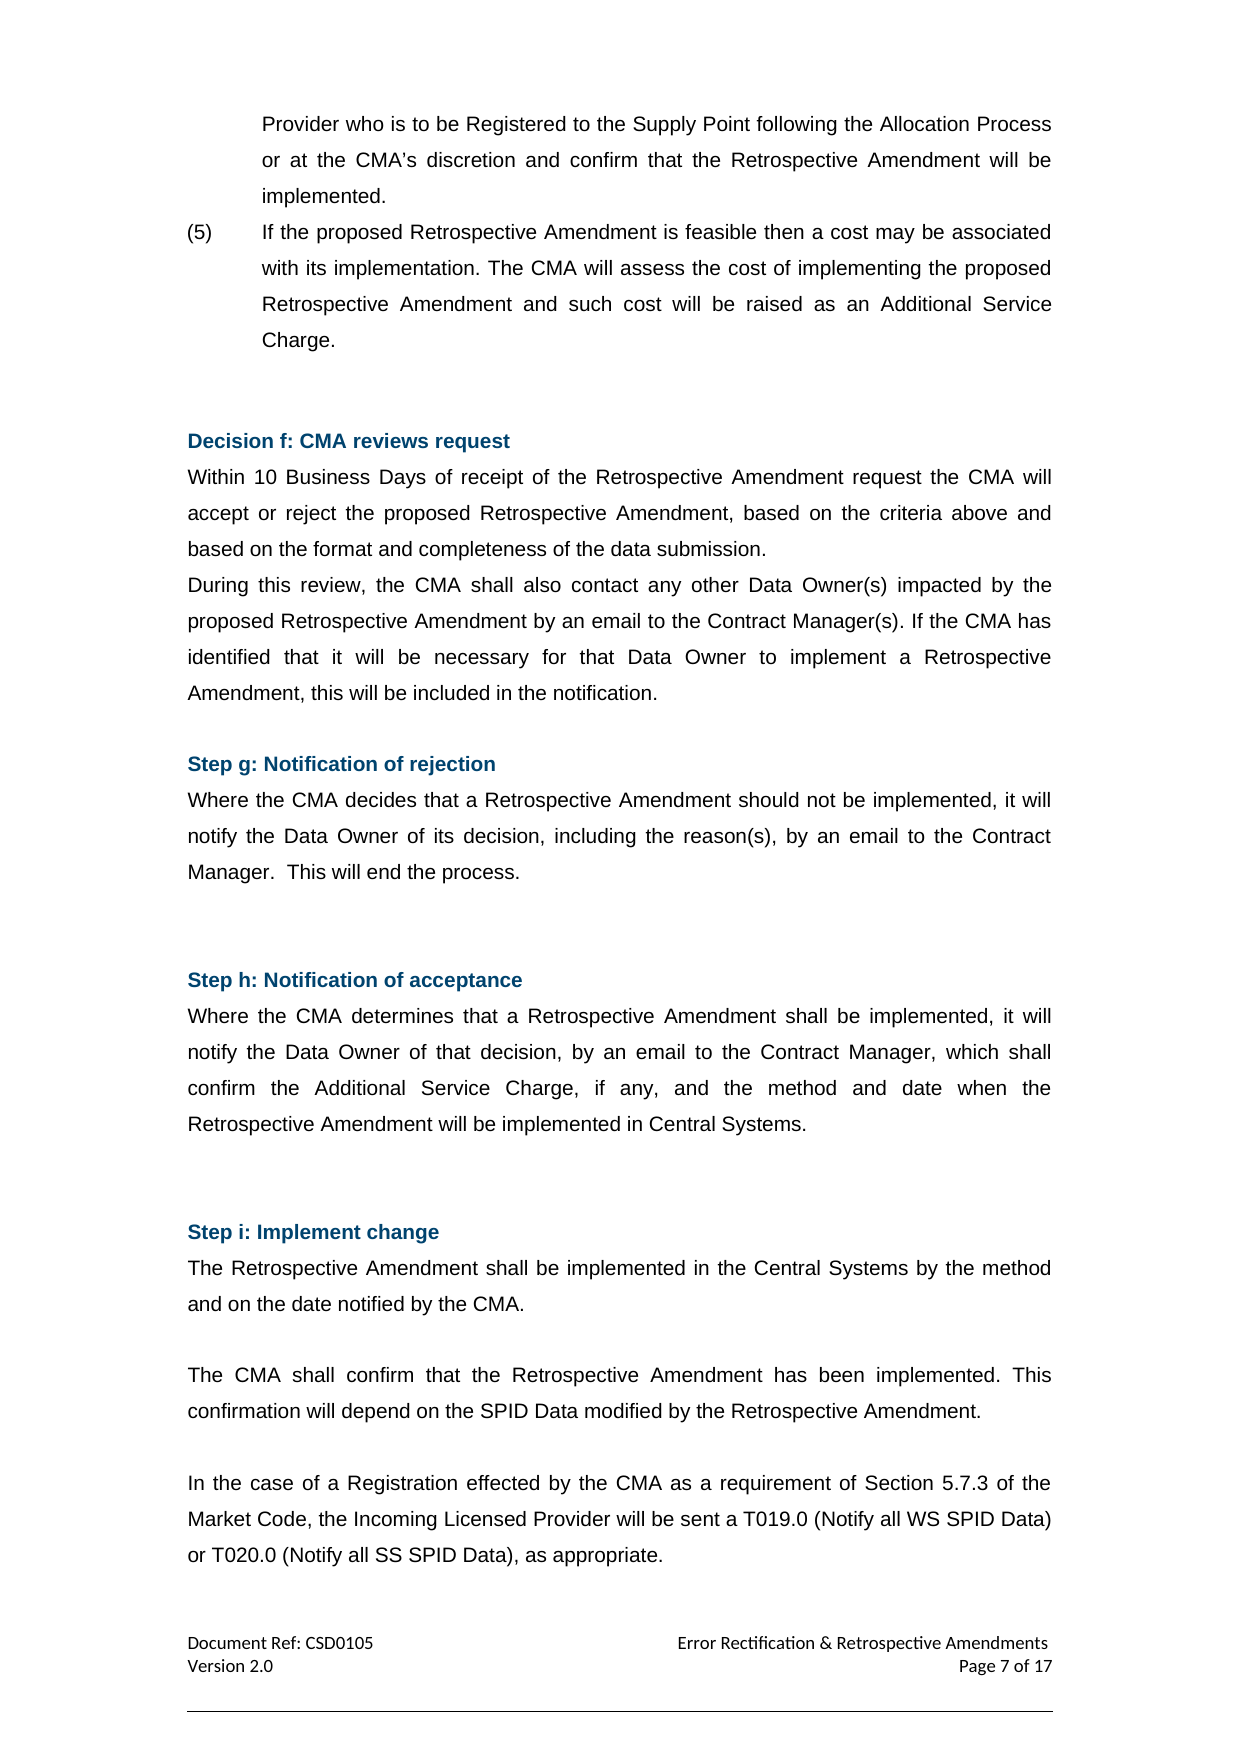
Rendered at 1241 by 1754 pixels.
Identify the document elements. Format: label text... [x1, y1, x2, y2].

text During this review, the CMA shall also contact any other Data Owner(s) impacted by the proposed Retrospective Amendment by an email to the Contract Manager(s). If the CMA has identified that it will be necessary for that Data Owner to implement a Retrospective Amendment, this will be included in the notification. [187, 573, 1053, 704]
subtitle Step g: Notification of rejection [187, 752, 1053, 776]
text Where the CMA determines that a Retrospective Amendment shall be implemented, it will notify the Data Owner of that decision, by an email to the Contract Manager, which shall confirm the Additional Service Charge, if any, and the method and date when the Retrospective Amendment will be implemented in Central Systems. [187, 1004, 1053, 1136]
text Where the CMA decides that a Retrospective Amendment should not be implemented, it will notify the Data Owner of its decision, including the reason(s), by an email to the Contract Manager. This will end the process. [187, 788, 1053, 884]
subtitle Step i: Implement change [187, 1219, 1053, 1243]
text In the case of a Registration effected by the CMA as a requirement of Section 5.7.3 of the Market Code, the Incoming Licensed Provider will be sent a T019.0 (Notify all WS SPID Data) or T020.0 (Notify all SS SPID Data), as appropriate. [187, 1471, 1053, 1567]
subtitle Step h: Notification of acceptance [187, 968, 1053, 992]
subtitle Decision f: CMA reviews request [187, 429, 1053, 453]
text The Retrospective Amendment shall be implemented in the Central Systems by the method and on the date notified by the CMA. [187, 1255, 1053, 1315]
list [187, 112, 1053, 208]
text The CMA shall confirm that the Retrospective Amendment has been implemented. This confirmation will depend on the SPID Data modified by the Retrospective Amendment. [187, 1363, 1053, 1423]
list If the proposed Retrospective Amendment is feasible then a cost may be associated with its implementation. The CMA will assess the cost of implementing the proposed Retrospective Amendment and such cost will be raised as an Additional Service Charge. [187, 220, 1053, 352]
text Within 10 Business Days of receipt of the Retrospective Amendment request the CMA will accept or reject the proposed Retrospective Amendment, based on the criteria above and based on the format and completeness of the data submission. [187, 465, 1053, 561]
